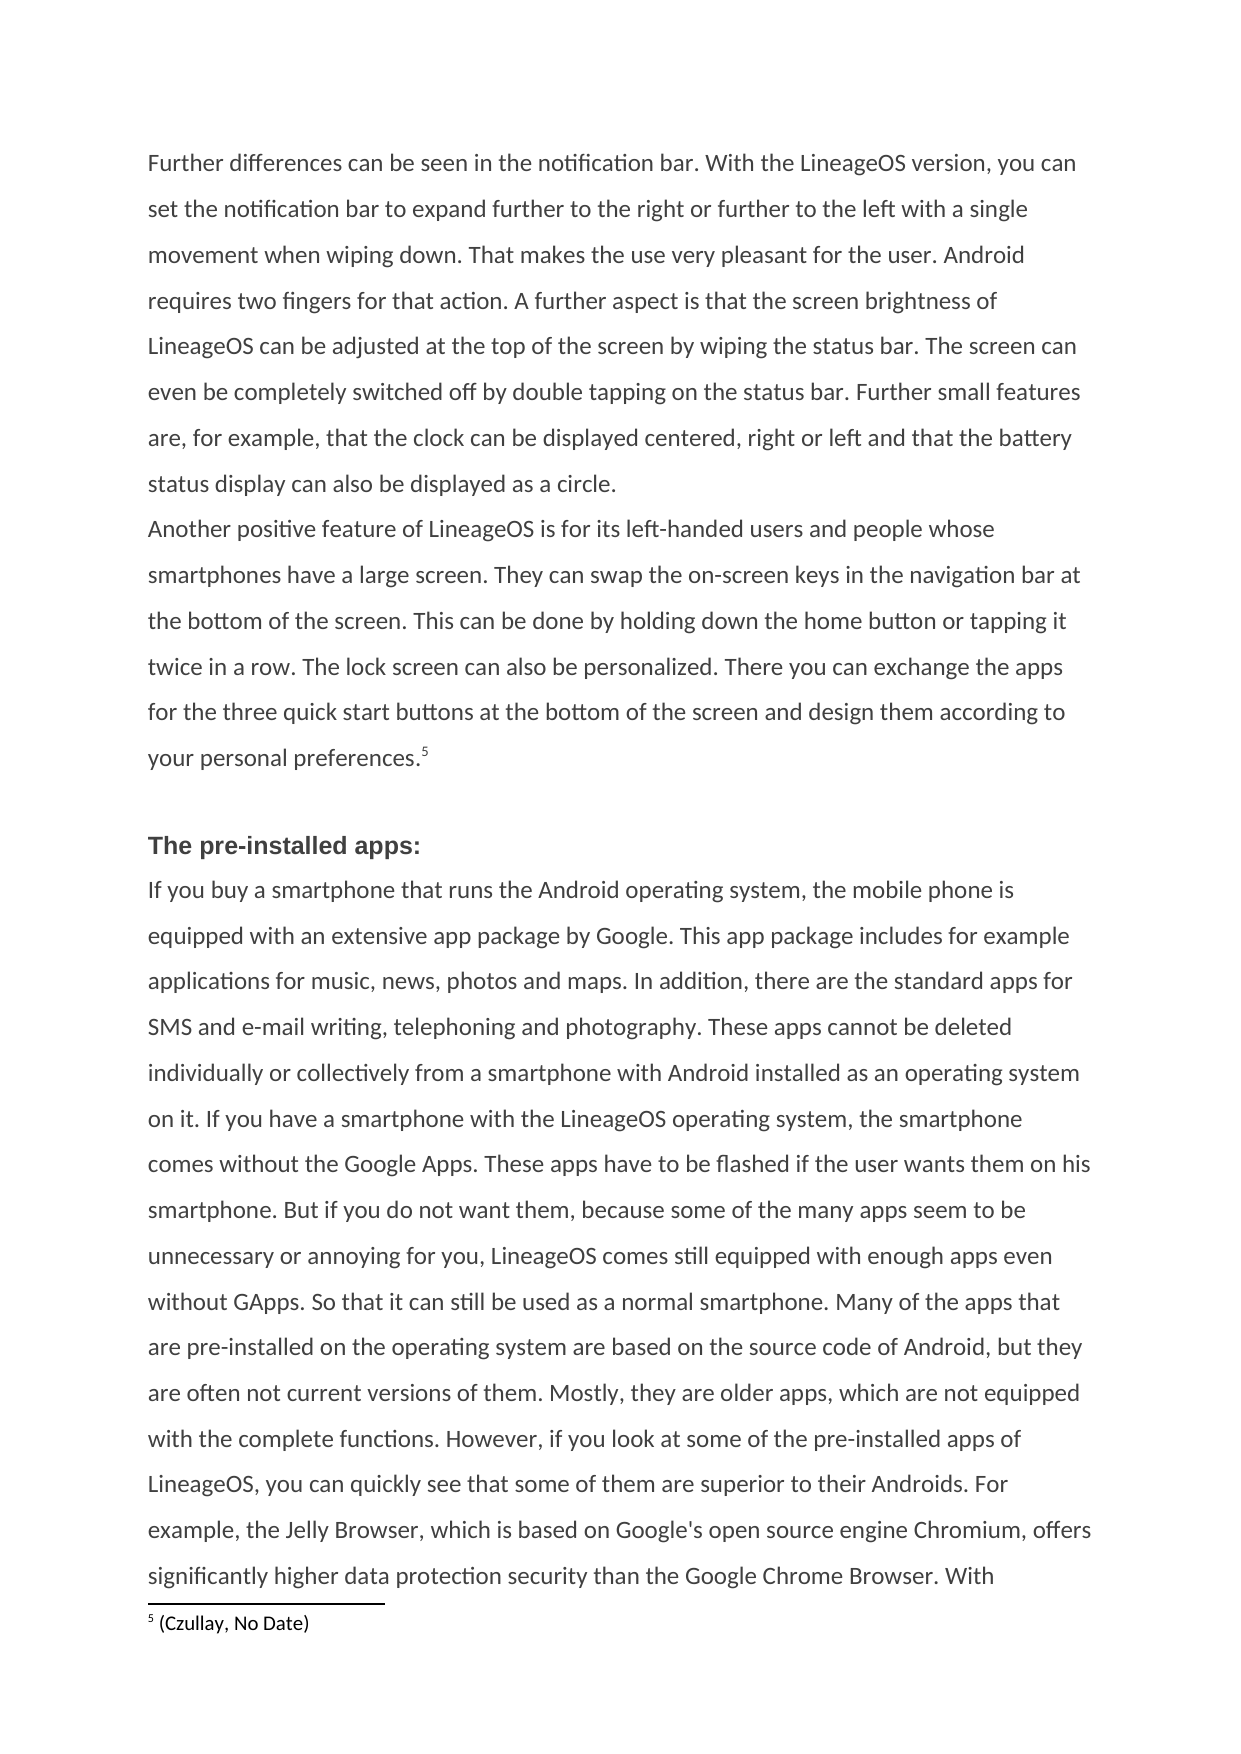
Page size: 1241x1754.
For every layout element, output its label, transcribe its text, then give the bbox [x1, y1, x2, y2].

text Further differences can be seen in the notification bar. With the LineageOS version, you can set the notification bar to expand further to the right or further to the left with a single movement when wiping down. That makes the use very pleasant for the user. Android requires two fingers for that action. A further aspect is that the screen brightness of LineageOS can be adjusted at the top of the screen by wiping the status bar. The screen can even be completely switched off by double tapping on the status bar. Further small features are, for example, that the clock can be displayed centered, right or left and that the battery status display can also be displayed as a circle. [148, 148, 1093, 498]
text The pre-installed apps: [148, 831, 1093, 860]
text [148, 874, 1093, 1591]
text Another positive feature of LineageOS is for its left-handed users and people whose smartphones have a large screen. They can swap the on-screen keys in the navigation bar at the bottom of the screen. This can be done by holding down the home button or tapping it twice in a row. The lock screen can also be personalized. There you can exchange the apps for the three quick start buttons at the bottom of the screen and design them according to your personal preferences. [148, 513, 1093, 773]
